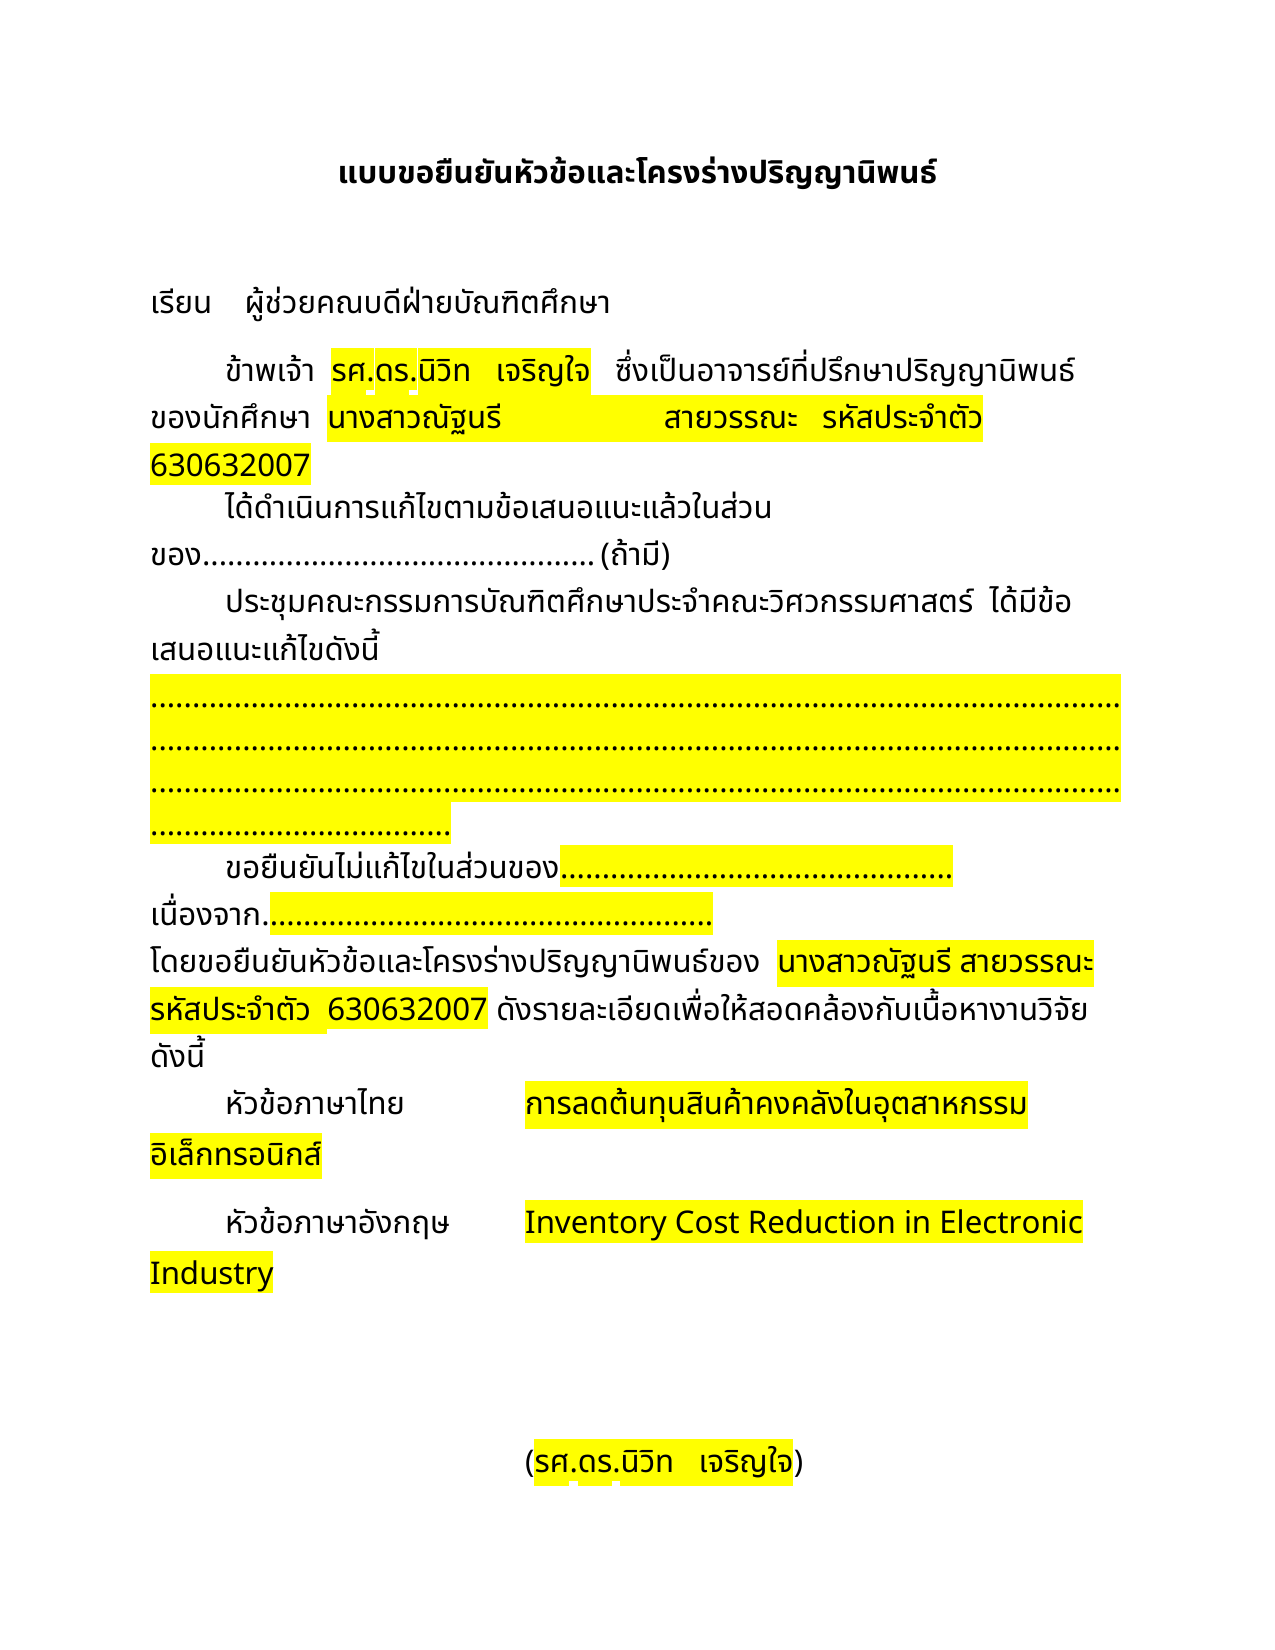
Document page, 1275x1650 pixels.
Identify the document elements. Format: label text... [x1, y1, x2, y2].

text (รศ.ดร.นิวิท เจริญใจ) [150, 1439, 534, 1486]
text โดยขอยืนยันหัวข้อและโครงร่างปริญญานิพนธ์ของ นางสาวณัฐนรี สายวรรณะ รหัสประจำตัว 630632007 ดังรายละเอียดเพื่อให้สอดคล้องกับเนื้อหางานวิจัย ดังนี้ [150, 939, 1125, 1081]
text ................................................................................................................................................................................................................................................................................................................................................................................................ [451, 674, 1125, 844]
text (รศ.ดร.นิวิท เจริญใจ) [793, 1439, 1125, 1486]
text แบบขอยืนยันหัวข้อและโครงร่างปริญญานิพนธ์ [150, 150, 1125, 197]
text ประชุมคณะกรรมการบัณฑิตศึกษาประจำคณะวิศวกรรมศาสตร์ ได้มีข้อเสนอแนะแก้ไขดังนี้ [150, 580, 1125, 674]
text หัวข้อภาษาไทย การลดต้นทุนสินค้าคงคลังในอุตสาหกรรมอิเล็กทรอนิกส์ [150, 1081, 1125, 1179]
text ได้ดำเนินการแก้ไขตามข้อเสนอแนะแล้วในส่วนของ............................................... (ถ้ามี) [150, 485, 1125, 580]
text หัวข้อภาษาอังกฤษ Inventory Cost Reduction in Electronic Industry [150, 1200, 1125, 1293]
text ขอยืนยันไม่แก้ไขในส่วนของ............................................... เนื่องจาก...................................................... [150, 844, 1125, 939]
text เรียน ผู้ช่วยคณบดีฝ่ายบัณฑิตศึกษา [150, 280, 1125, 327]
text ข้าพเจ้า รศ.ดร.นิวิท เจริญใจ ซึ่งเป็นอาจารย์ที่ปรึกษาปริญญานิพนธ์ของนักศึกษา นางสาวณัฐนรี สายวรรณะ รหัสประจำตัว 630632007 [150, 348, 1125, 485]
